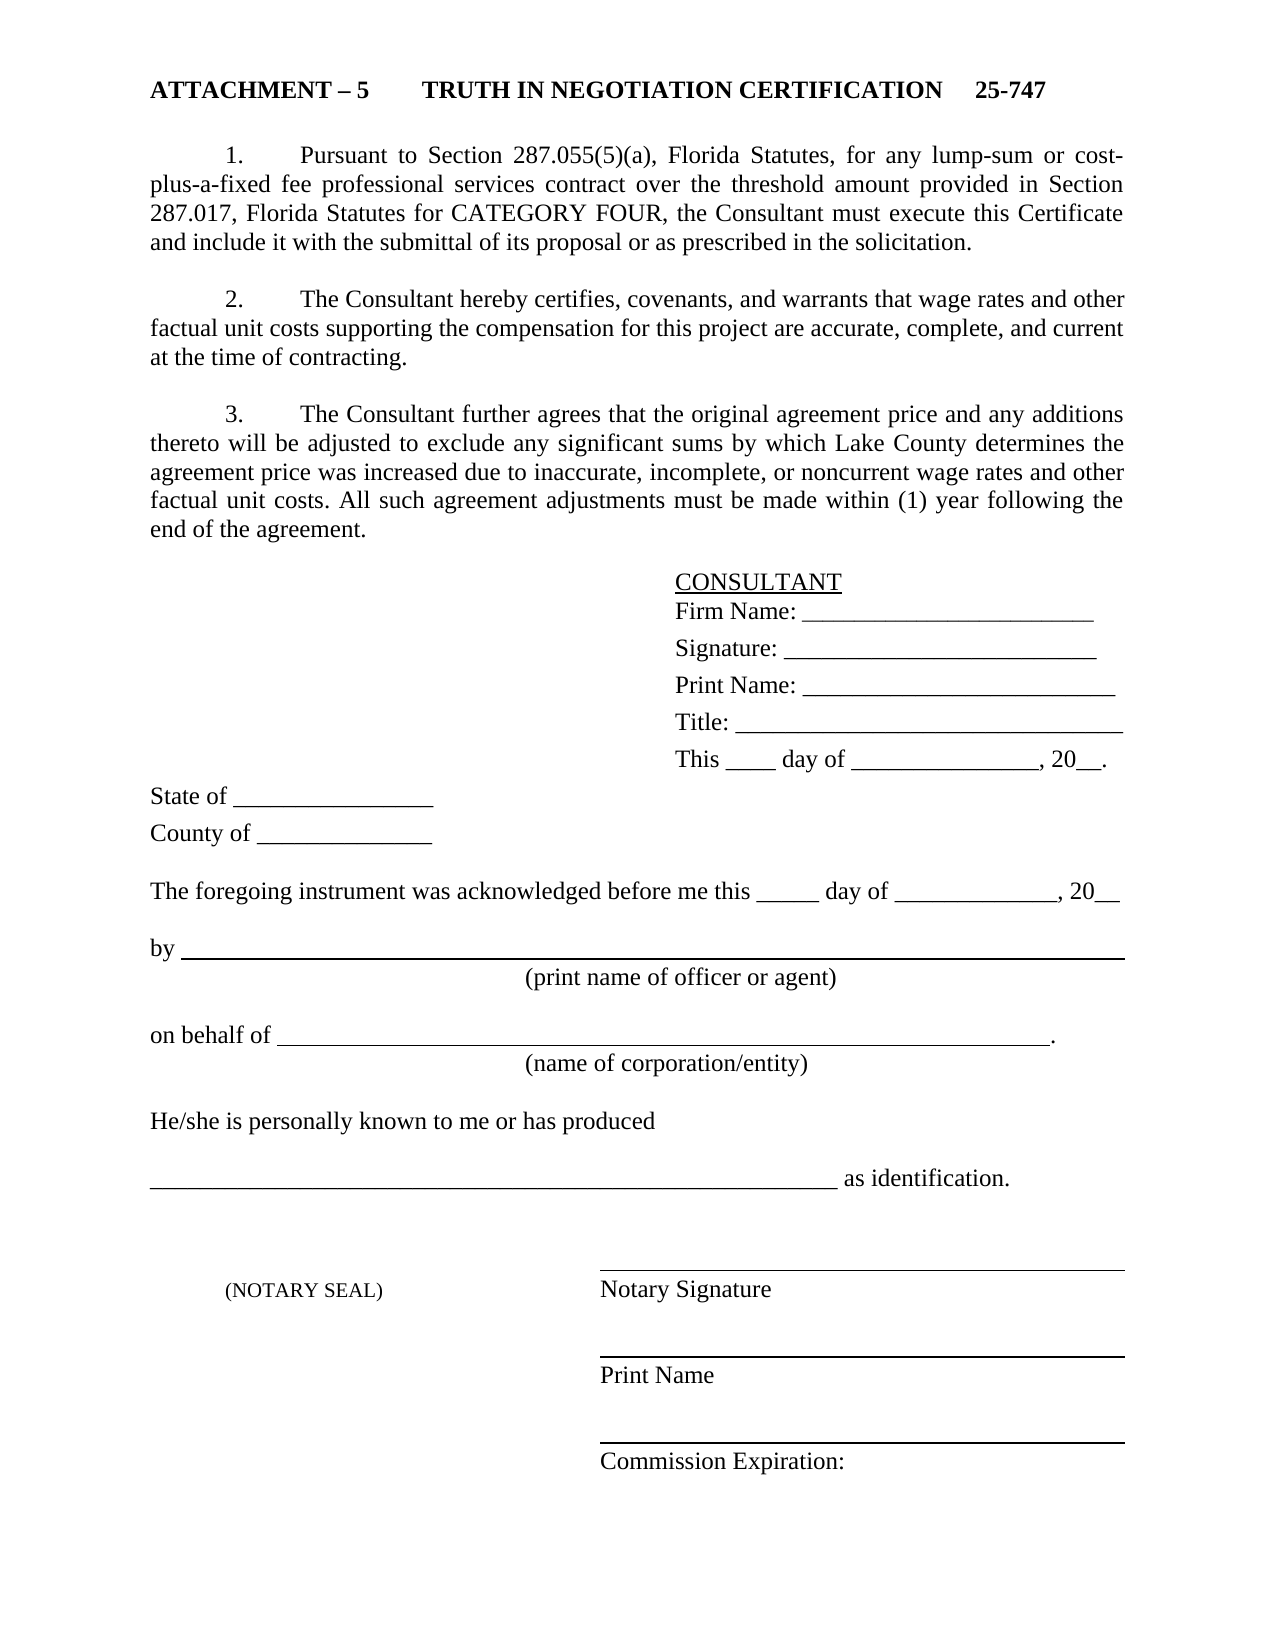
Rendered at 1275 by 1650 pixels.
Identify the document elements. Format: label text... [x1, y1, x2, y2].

list 1. Pursuant to Section 287.055(5)(a), Florida Statutes, for any lump-sum or cost-plus-a-fixed fee professional services contract over the threshold amount provided in Section 287.017, Florida Statutes for CATEGORY FOUR, the Consultant must execute this Certificate and include it with the submittal of its proposal or as prescribed in the solicitation. [150, 141, 1125, 256]
text County of ______________ [150, 818, 1125, 847]
text Print Name [150, 1360, 1125, 1389]
text Commission Expiration: [150, 1446, 1125, 1475]
text 2. The Consultant hereby certifies, covenants, and warrants that wage rates and other factual unit costs supporting the compensation for this project are accurate, complete, and current at the time of contracting. [150, 284, 1125, 371]
text CONSULTANT [150, 567, 1125, 596]
text (print name of officer or agent) [150, 962, 1125, 991]
text (name of corporation/entity) [150, 1048, 1125, 1077]
text The foregoing instrument was acknowledged before me this _____ day of _____________, 20__ [150, 876, 1125, 905]
text This ____ day of _______________, 20__. [150, 744, 1125, 773]
text (NOTARY SEAL) Notary Signature [150, 1274, 1125, 1302]
text on behalf of . [150, 1020, 1125, 1048]
text He/she is personally known to me or has produced [150, 1106, 1125, 1135]
text 3. The Consultant further agrees that the original agreement price and any additions thereto will be adjusted to exclude any significant sums by which Lake County determines the agreement price was increased due to inaccurate, incomplete, or noncurrent wage rates and other factual unit costs. All such agreement adjustments must be made within (1) year following the end of the agreement. [150, 399, 1125, 543]
text Print Name: _________________________ [600, 670, 1125, 699]
text by [150, 933, 1125, 962]
text State of ________________ [150, 781, 1125, 810]
text Title: _______________________________ [600, 707, 1125, 736]
text Signature: _________________________ [150, 633, 1125, 662]
text _______________________________________________________ as identification. [150, 1163, 1125, 1192]
text Firm Name: ____________________________ [150, 596, 1125, 625]
